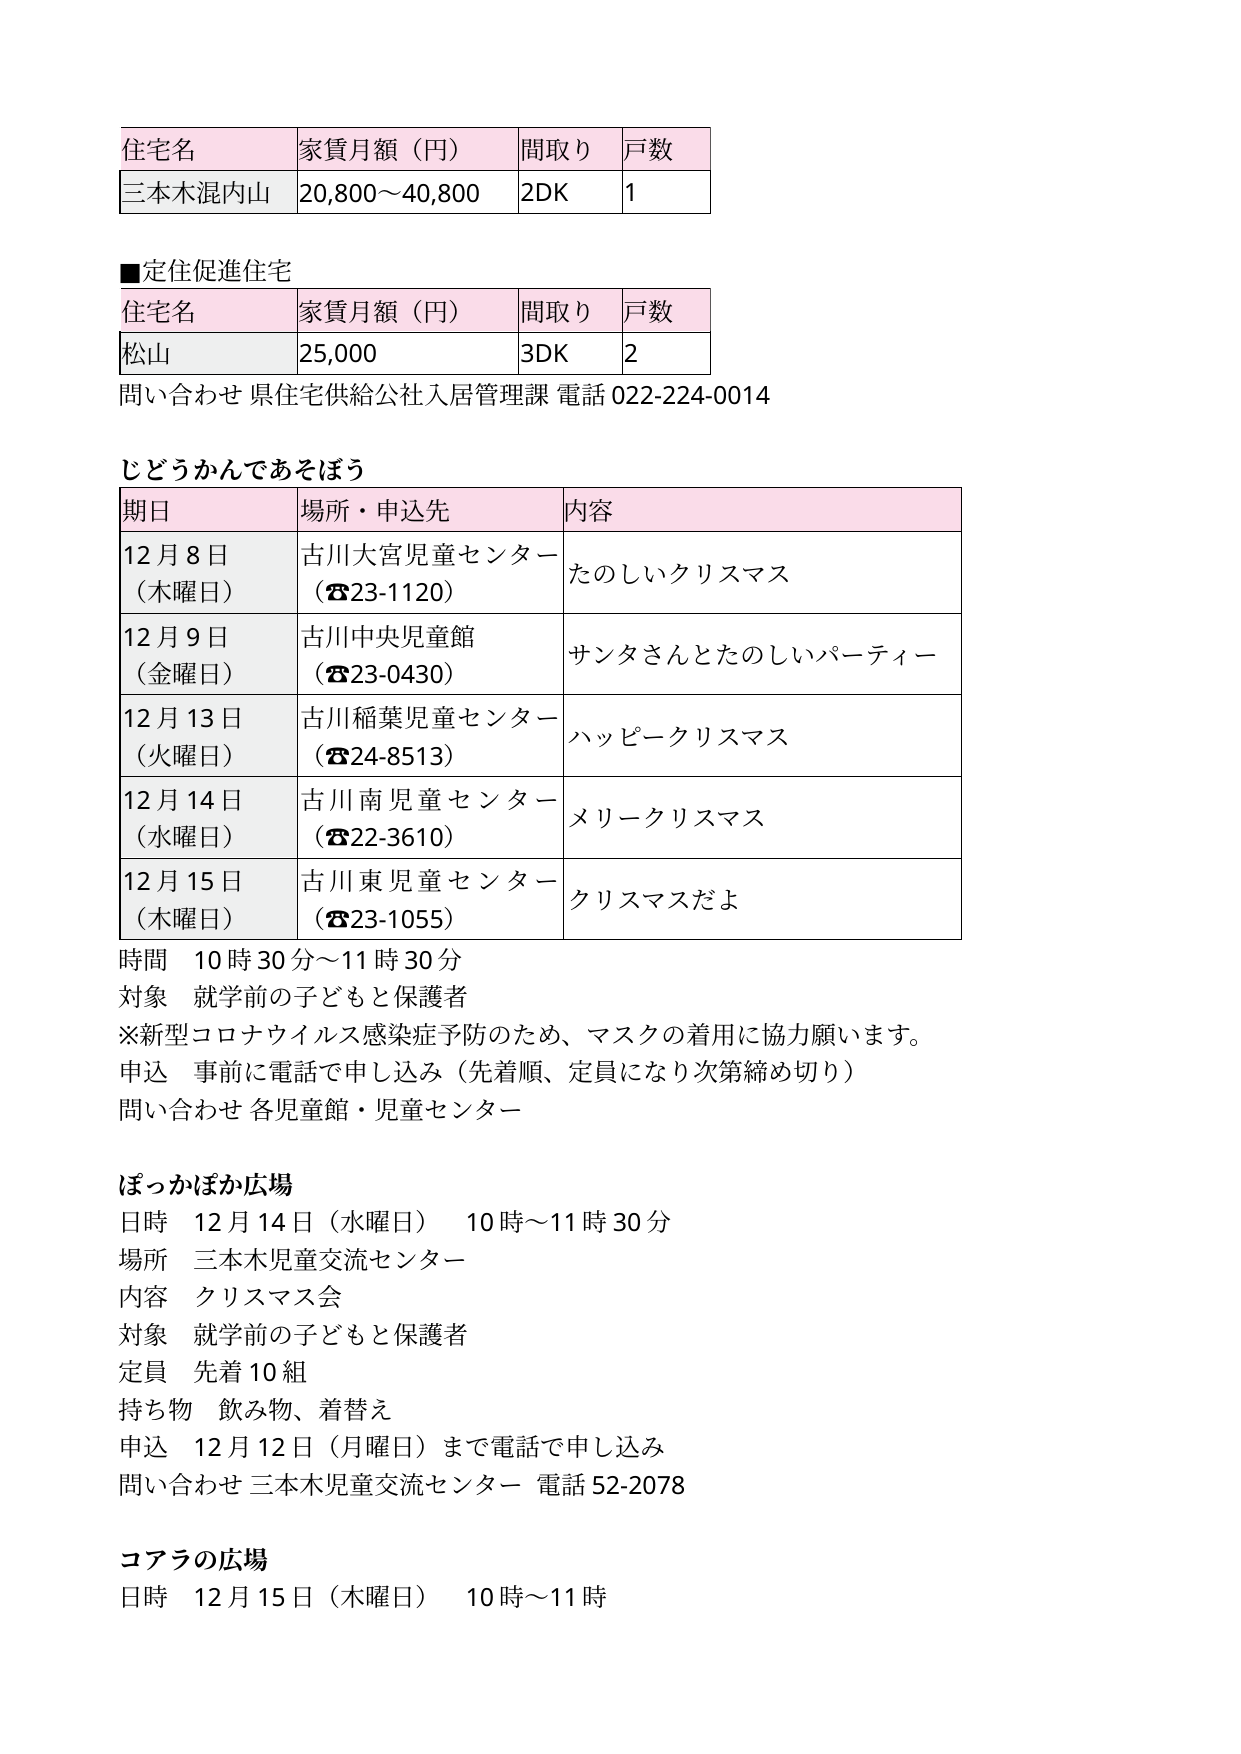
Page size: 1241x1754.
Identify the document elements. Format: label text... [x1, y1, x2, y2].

table_header 住宅名 [121, 128, 297, 170]
table_cell 古川東児童センター（☎23-1055） [298, 859, 563, 939]
table_cell メリークリスマス [564, 777, 961, 857]
table_cell たのしいクリスマス [564, 532, 961, 613]
table_header 戸数 [623, 289, 710, 331]
text ■定住促進住宅 [118, 251, 1122, 288]
text 申込 事前に電話で申し込み（先着順、定員になり次第締め切り） [118, 1052, 1122, 1090]
table_cell クリスマスだよ [564, 859, 961, 939]
table_header 場所・申込先 [298, 488, 563, 531]
table_header 住宅名 [121, 289, 297, 331]
text 対象 就学前の子どもと保護者 [118, 1315, 1122, 1352]
table_header 期日 [121, 488, 297, 531]
text 問い合わせ 各児童館・児童センター [118, 1090, 1122, 1127]
table_cell 古川稲葉児童センター（☎24-8513） [298, 695, 563, 776]
table_cell 2DK [519, 171, 622, 213]
table_cell 3DK [519, 333, 622, 374]
table_header 家賃月額（円） [298, 128, 518, 170]
table_cell 12月9日 （金曜日） [121, 614, 297, 694]
text 時間 10時30分～11時30分 [118, 940, 1122, 977]
text じどうかんであそぼう [118, 450, 1122, 487]
text 問い合わせ 三本木児童交流センター 電話52-2078 [118, 1465, 1122, 1502]
table_cell 松山 [121, 333, 297, 374]
table_header 戸数 [623, 128, 710, 170]
table_cell サンタさんとたのしいパーティー [564, 614, 961, 694]
table_header 家賃月額（円） [298, 289, 518, 331]
table_cell 12月13日 （火曜日） [121, 695, 297, 776]
table_cell 12月8日 （木曜日） [121, 532, 297, 613]
text 日時 12月15日（木曜日） 10時～11時 [118, 1577, 1122, 1615]
table_header 間取り [519, 128, 622, 170]
table_cell 古川大宮児童センター（☎23-1120） [298, 532, 563, 613]
text コアラの広場 [118, 1540, 1122, 1577]
text 問い合わせ 県住宅供給公社入居管理課 電話022-224-0014 [118, 375, 1122, 412]
table_cell 古川中央児童館 （☎23-0430） [298, 614, 563, 694]
table_cell 20,800～40,800 [298, 171, 518, 213]
table_header 間取り [519, 289, 622, 331]
text 場所 三本木児童交流センター [118, 1240, 1122, 1277]
text 対象 就学前の子どもと保護者 [118, 977, 1122, 1015]
text 内容 クリスマス会 [118, 1277, 1122, 1315]
table_header 内容 [564, 488, 961, 531]
text ※新型コロナウイルス感染症予防のため、マスクの着用に協力願います。 [118, 1015, 1122, 1052]
table_cell ハッピークリスマス [564, 695, 961, 776]
table_cell 12月15日 （木曜日） [121, 859, 297, 939]
table_cell 12月14日 （水曜日） [121, 777, 297, 857]
table_cell 1 [623, 171, 710, 213]
text 申込 12月12日（月曜日）まで電話で申し込み [118, 1427, 1122, 1465]
table_cell 三本木混内山 [121, 171, 297, 213]
table_cell 25,000 [298, 333, 518, 374]
text ぽっかぽか広場 [118, 1165, 1122, 1202]
text 定員 先着10組 [118, 1352, 1122, 1390]
table_cell 古川南児童センター（☎22-3610） [298, 777, 563, 857]
text 持ち物 飲み物、着替え [118, 1390, 1122, 1427]
table_cell 2 [623, 333, 710, 374]
text 日時 12月14日（水曜日） 10時～11時30分 [118, 1202, 1122, 1240]
